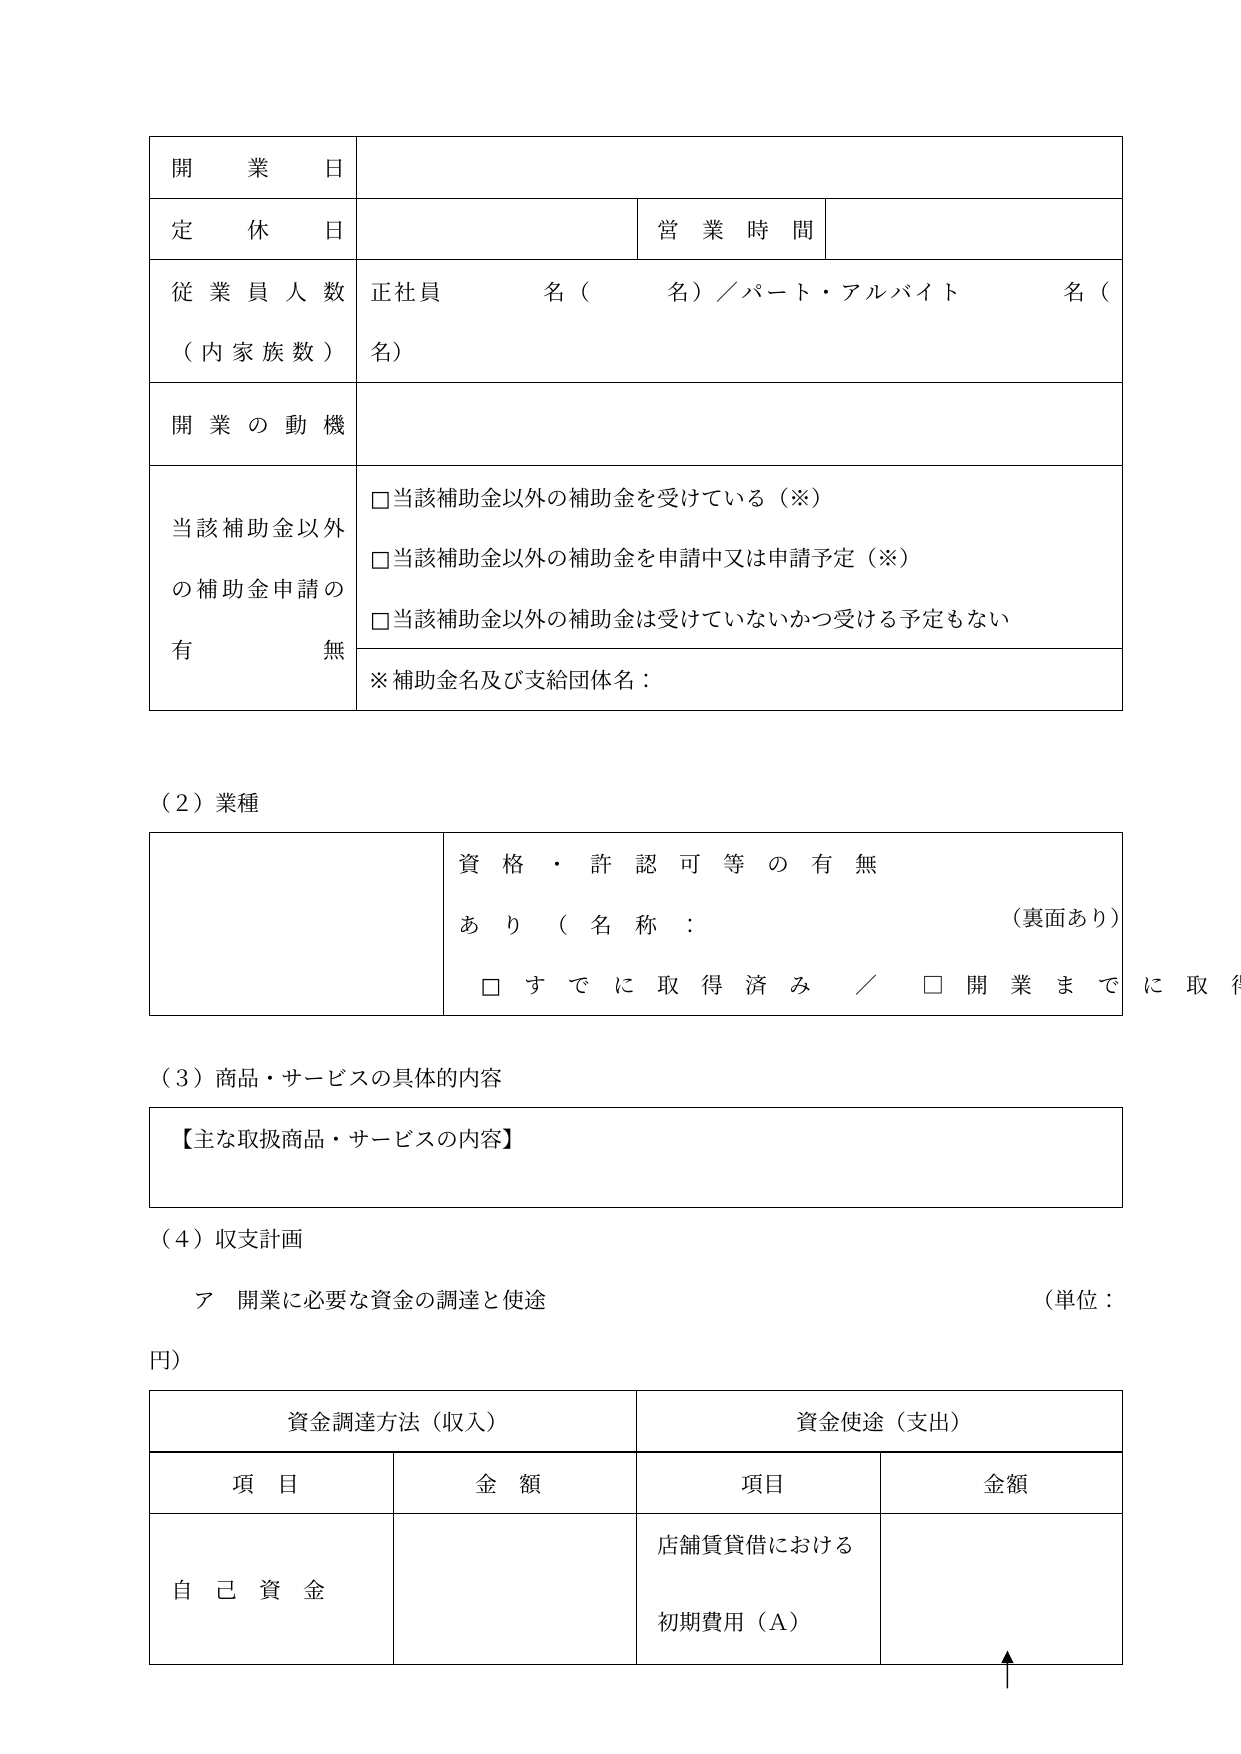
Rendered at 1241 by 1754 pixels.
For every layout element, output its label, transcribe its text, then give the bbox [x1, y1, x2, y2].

table_cell □当該補助金以外の補助金を受けている（※） □当該補助金以外の補助金を申請中又は申請予定（※） □当該補助金以外の補助金は受けていないかつ受ける予定もない [357, 466, 1122, 648]
text （３）商品・サービスの具体的内容 [149, 1046, 1121, 1107]
table_cell [357, 383, 1122, 465]
table_cell 開業の動機 [150, 383, 356, 465]
table_cell [826, 199, 1122, 259]
table_cell 営業時間 [638, 199, 825, 259]
table_cell [881, 1514, 1122, 1664]
table_cell [394, 1514, 636, 1664]
table_cell 定休日 [150, 199, 356, 259]
table_header 【主な取扱商品・サービスの内容】 [150, 1108, 1122, 1207]
text ア 開業に必要な資金の調達と使途 （単位：円） [149, 1268, 1121, 1390]
table_header 開業日 [150, 137, 356, 198]
table_cell ※補助金名及び支給団体名： [357, 649, 1122, 710]
table_header [357, 137, 1122, 198]
text （４）収支計画 [149, 1208, 1121, 1268]
table_cell 正社員 名（ 名）／パート・アルバイト 名（ 名） [357, 260, 1122, 382]
table_cell 当該補助金以外の補助金申請の有無 [150, 466, 356, 710]
table_cell 従業員人数 （内家族数） [150, 260, 356, 382]
table_cell 店舗賃貸借における 初期費用（Ａ） [637, 1514, 880, 1664]
table_cell 項目 [637, 1453, 880, 1513]
table_cell 金額 [881, 1453, 1122, 1513]
table_cell [357, 199, 637, 259]
table_header 資金使途（支出） [637, 1391, 1122, 1451]
table_header [150, 833, 443, 1015]
table_cell 項目 [150, 1453, 393, 1513]
text （２）業種 [149, 771, 1121, 832]
table_header 資格・許認可等の有無 あり（名称： ）／ なし □すでに取得済み ／ □開業までに取得する予定 [444, 833, 1122, 1015]
table_cell 自己資金 [150, 1514, 393, 1664]
table_header 資金調達方法（収入） [150, 1391, 636, 1451]
table_cell 金額 [394, 1453, 636, 1513]
